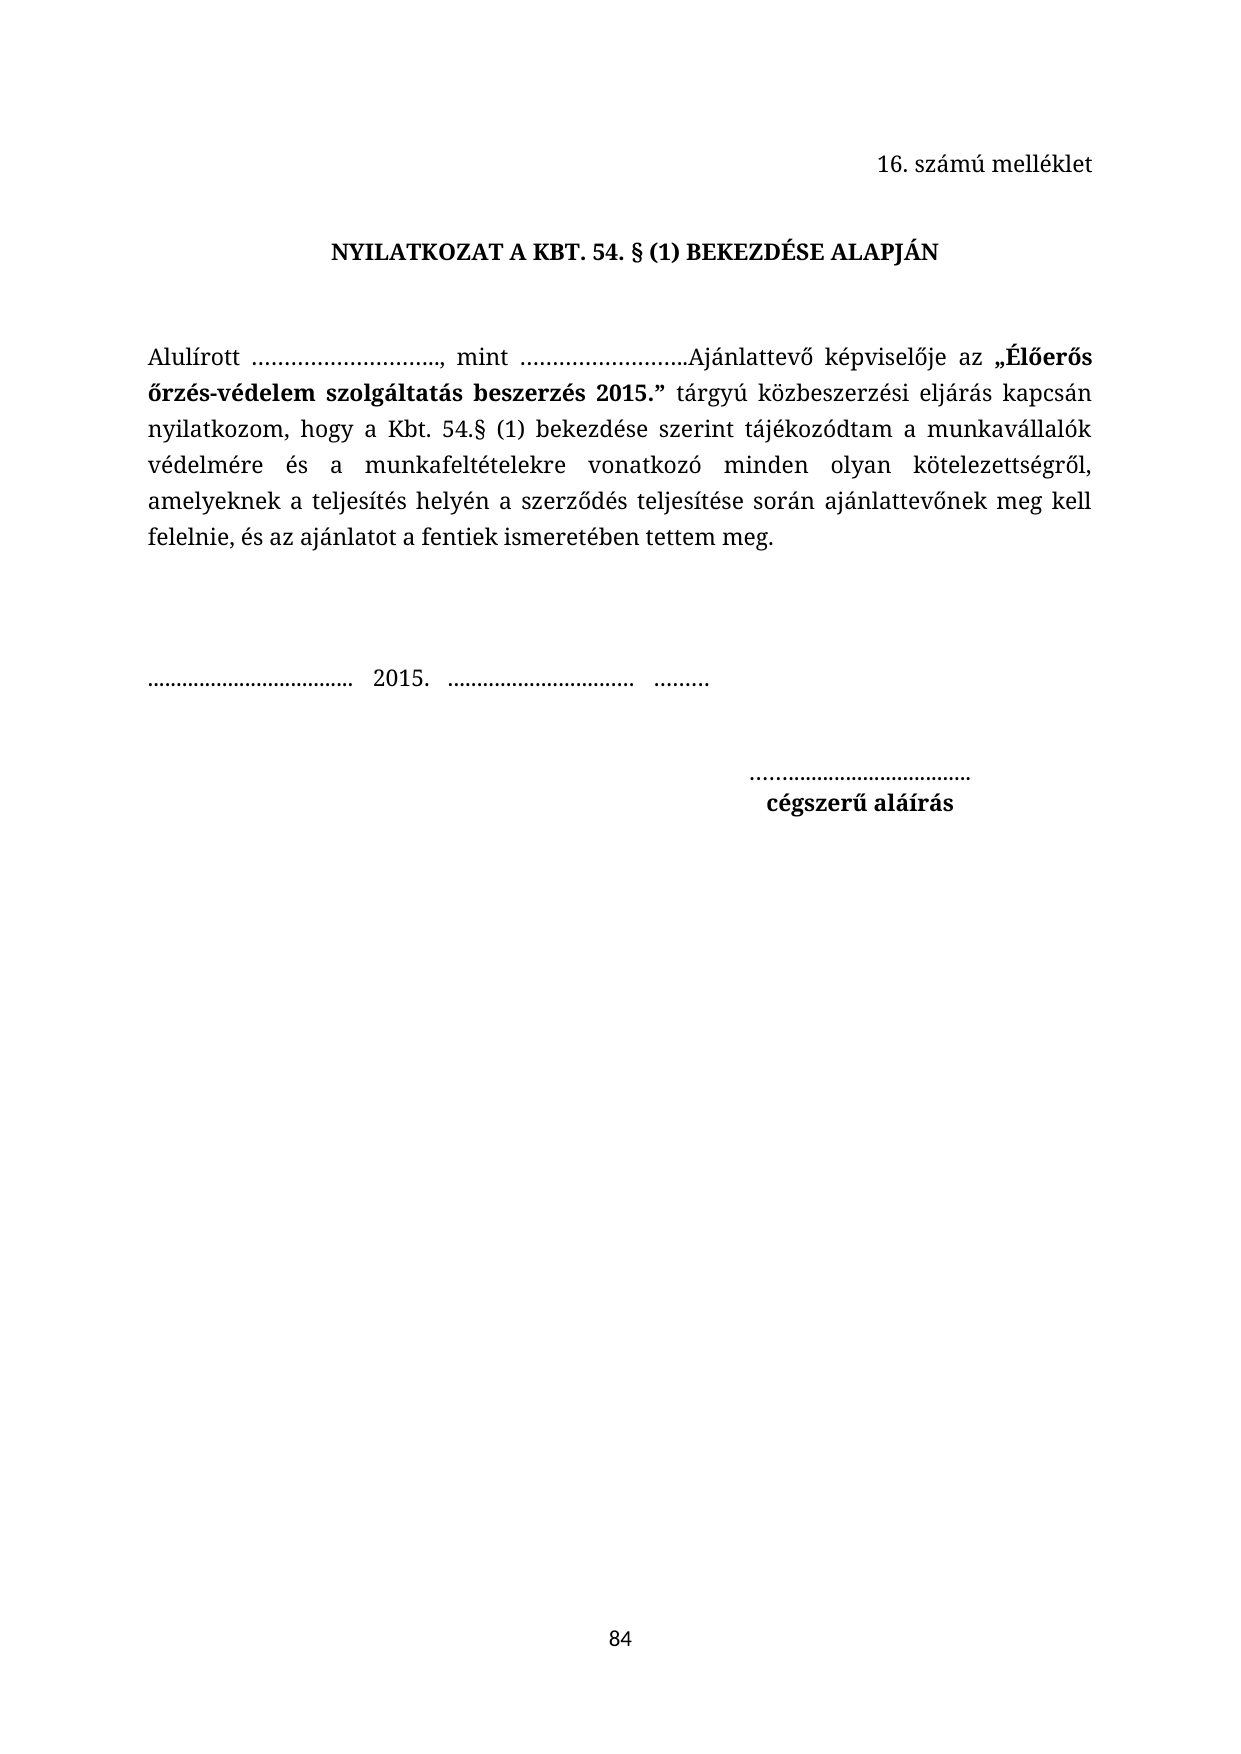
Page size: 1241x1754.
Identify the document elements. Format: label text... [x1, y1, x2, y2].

text 2015. [148, 662, 1093, 693]
list számú melléklet [185, 148, 1093, 179]
list ……................................ [223, 755, 1093, 787]
list cégszerű aláírás [223, 787, 1093, 818]
text NYILATKOZAT A KBT. 54. § (1) BEKEZDÉSE ALAPJÁN [148, 236, 1122, 267]
text Alulírott ……………………….., mint ……………………..Ajánlattevő képviselője az „Élőerős őrzés-védelem szolgáltatás beszerzés 2015.” tárgyú közbeszerzési eljárás kapcsán nyilatkozom, hogy a Kbt. 54.§ (1) bekezdése szerint tájékozódtam a munkavállalók védelmére és a munkafeltételekre vonatkozó minden olyan kötelezettségről, amelyeknek a teljesítés helyén a szerződés teljesítése során ajánlattevőnek meg kell felelnie, és az ajánlatot a fentiek ismeretében tettem meg. [148, 341, 1093, 552]
